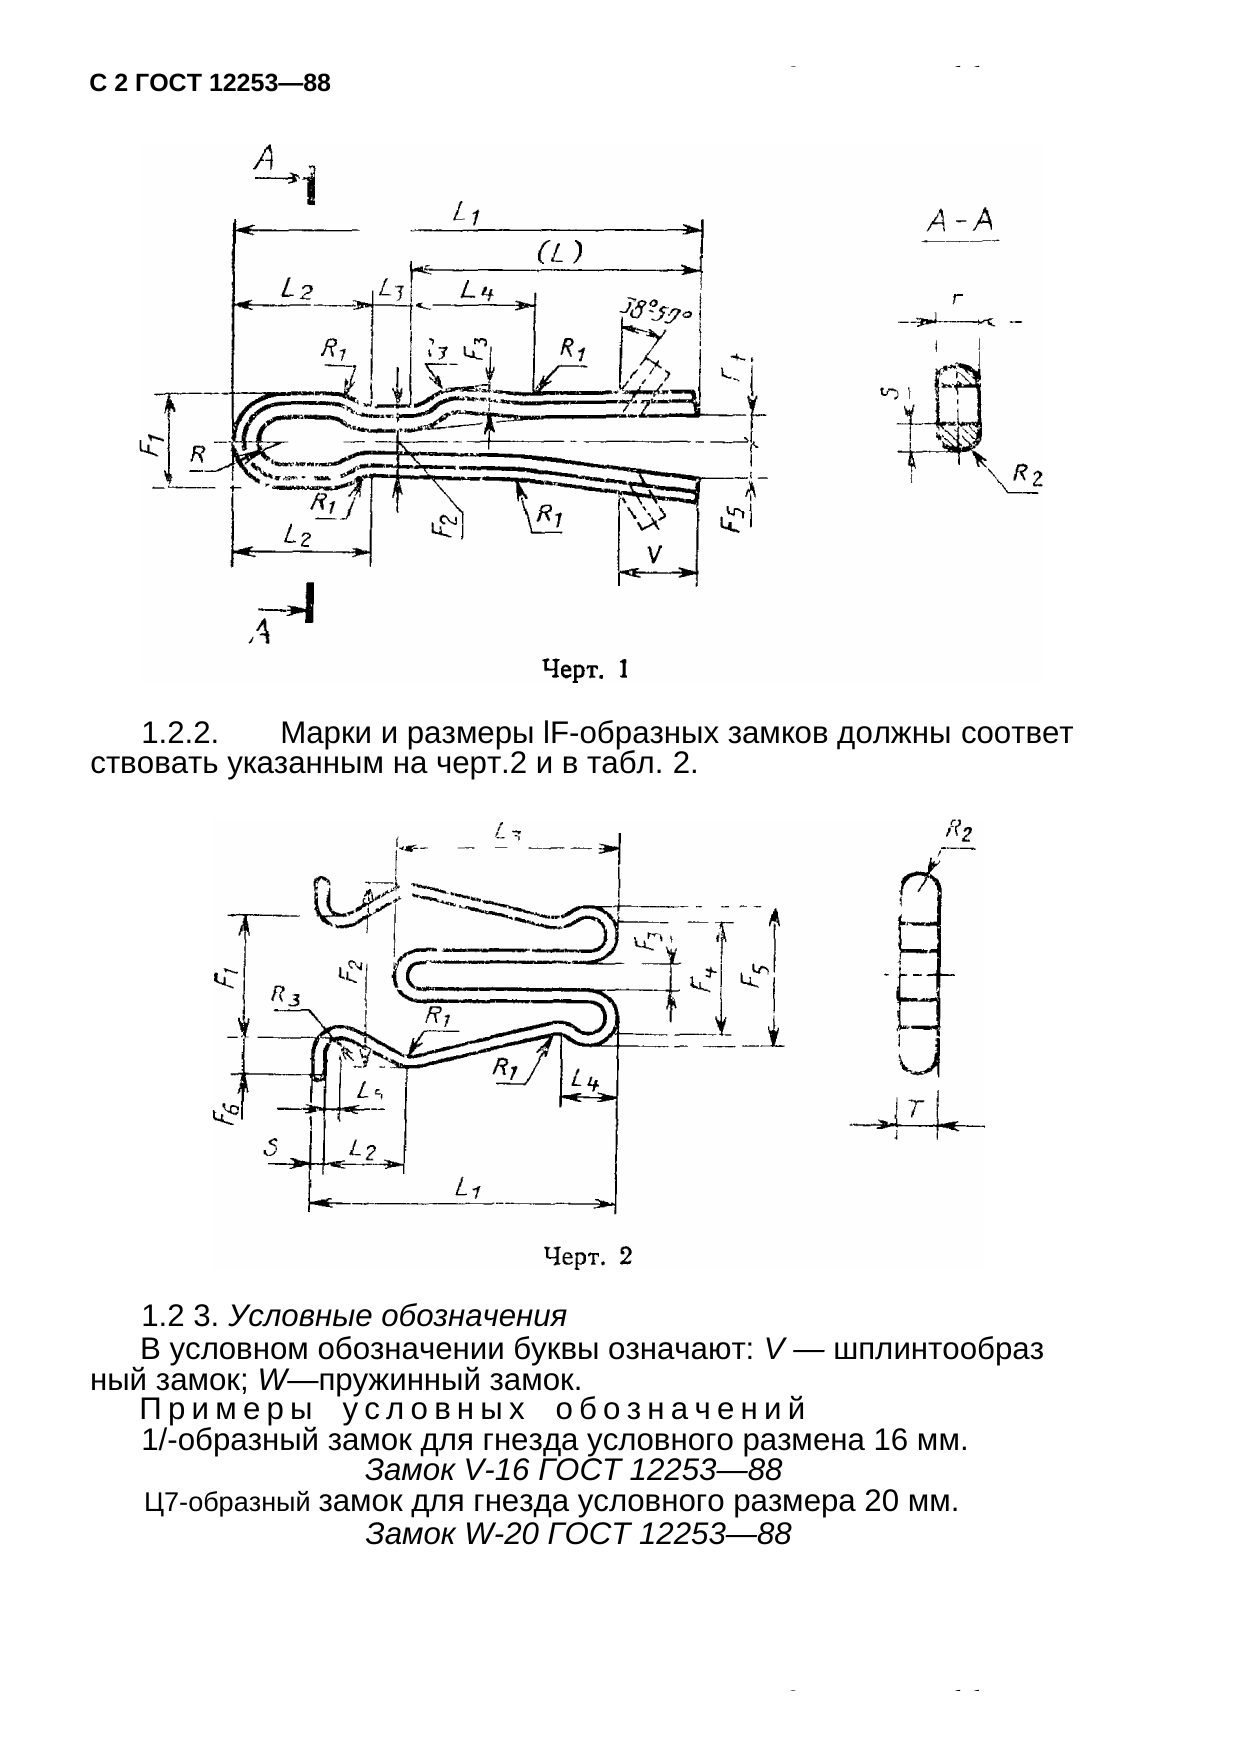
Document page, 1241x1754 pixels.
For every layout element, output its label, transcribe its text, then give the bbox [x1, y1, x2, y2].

picture [139, 144, 1043, 683]
text В условном обозначении буквы означают: V — шплинтообраз ный замок; W—пружинный замок. [90, 1334, 1047, 1397]
text 1/-образный замок для гнезда условного размена 16 мм. [141, 1425, 1103, 1456]
text Замок W-20 ГОСТ 12253—88 [365, 1517, 1103, 1551]
list Марки и размеры lF-образных замков должны соответ ствовать указанным на черт.2 и в табл. 2. [90, 719, 1074, 781]
text Замок V-16 ГОСТ 12253—88 [365, 1456, 1103, 1487]
text Примеры условных обозначений [139, 1397, 1103, 1425]
text С 2 ГОСТ 12253—88 [89, 69, 1103, 97]
text Ц7-образный замок для гнезда условного размера 20 мм. [144, 1487, 1103, 1517]
picture [212, 819, 986, 1270]
